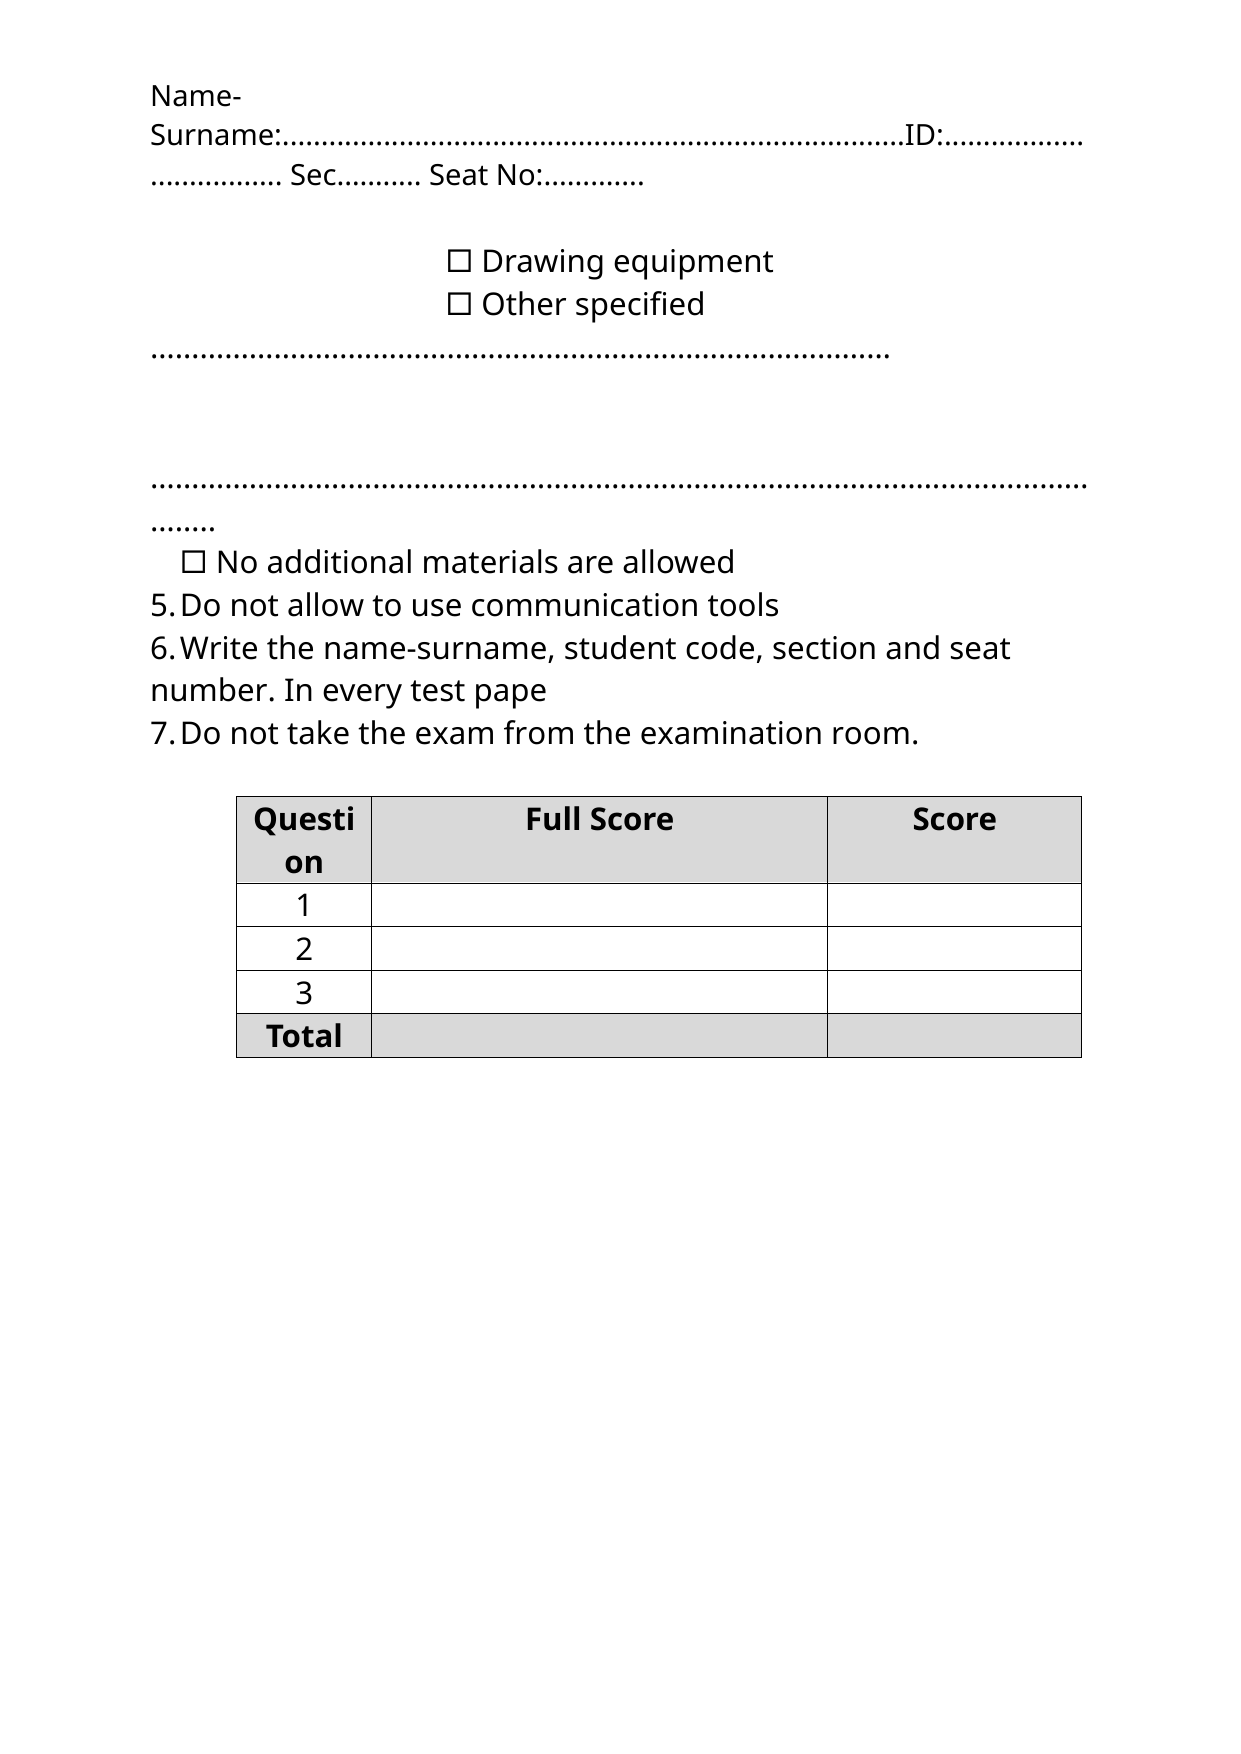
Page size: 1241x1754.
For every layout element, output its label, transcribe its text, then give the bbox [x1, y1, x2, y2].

text Other specified ……………………………………………………………………………… [150, 282, 1090, 367]
text 5. Do not allow to use communication tools [150, 583, 1090, 626]
text 6. Write the name-surname, student code, section and seat number. In every test pape [150, 626, 1090, 711]
table_cell Total [237, 1014, 371, 1057]
table_header Full Score [372, 797, 827, 882]
table_cell 3 [237, 971, 371, 1013]
text Drawing equipment [150, 239, 1090, 282]
table_header Question [237, 797, 371, 882]
table_cell [828, 884, 1081, 926]
table_cell [828, 1014, 1081, 1057]
table_cell [372, 927, 827, 970]
table_header Score [828, 797, 1081, 882]
table_cell 2 [237, 927, 371, 970]
text ………………………………………………………………………………………………………….. [150, 367, 1090, 541]
text No additional materials are allowed [150, 541, 1090, 583]
text 7. Do not take the exam from the examination room. [150, 711, 1090, 753]
table_cell [828, 927, 1081, 970]
table_cell [372, 1014, 827, 1057]
table_cell 1 [237, 884, 371, 926]
table_cell [828, 971, 1081, 1013]
table_cell [372, 971, 827, 1013]
table_cell [372, 884, 827, 926]
